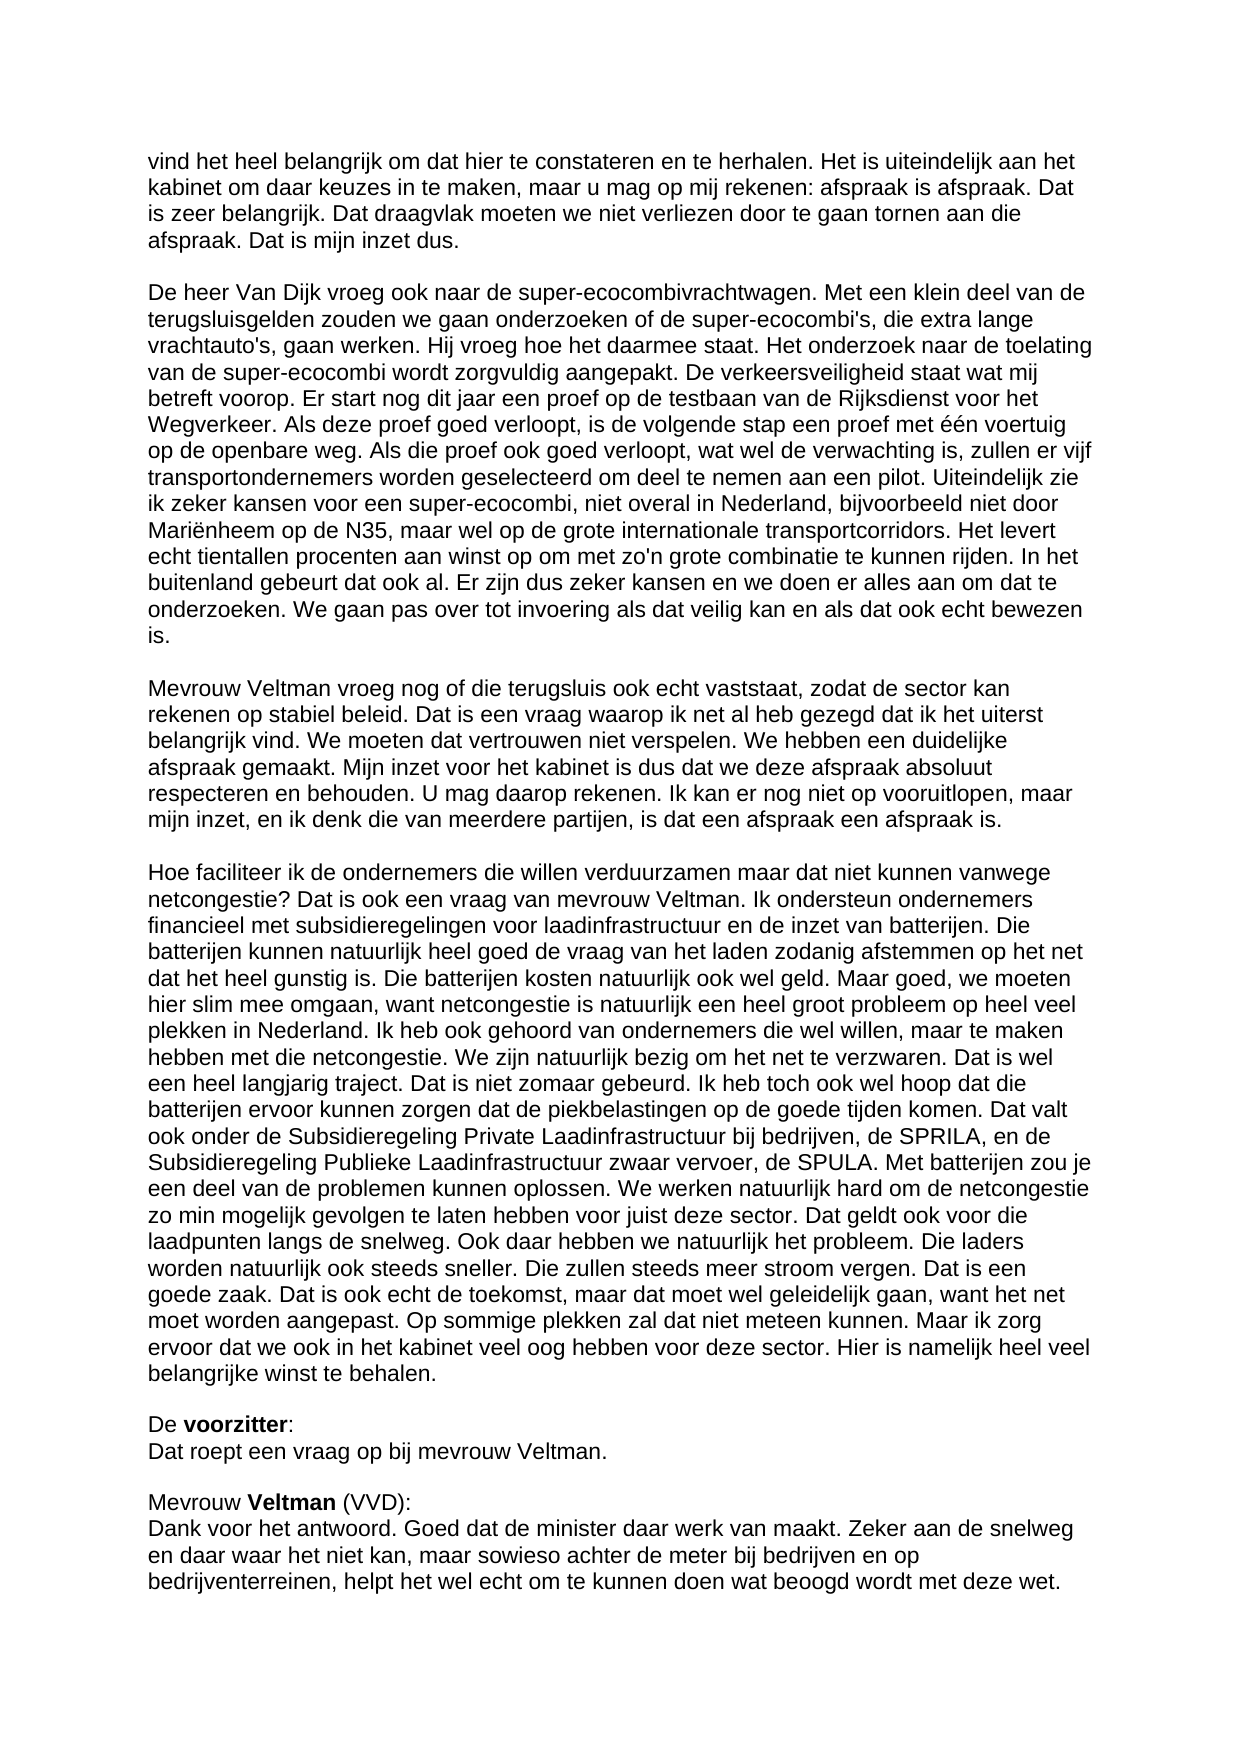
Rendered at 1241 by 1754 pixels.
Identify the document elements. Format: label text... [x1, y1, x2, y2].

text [148, 1489, 1093, 1594]
text De voorzitter: Dat roept een vraag op bij mevrouw Veltman. [148, 1411, 1093, 1464]
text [148, 148, 1093, 1386]
